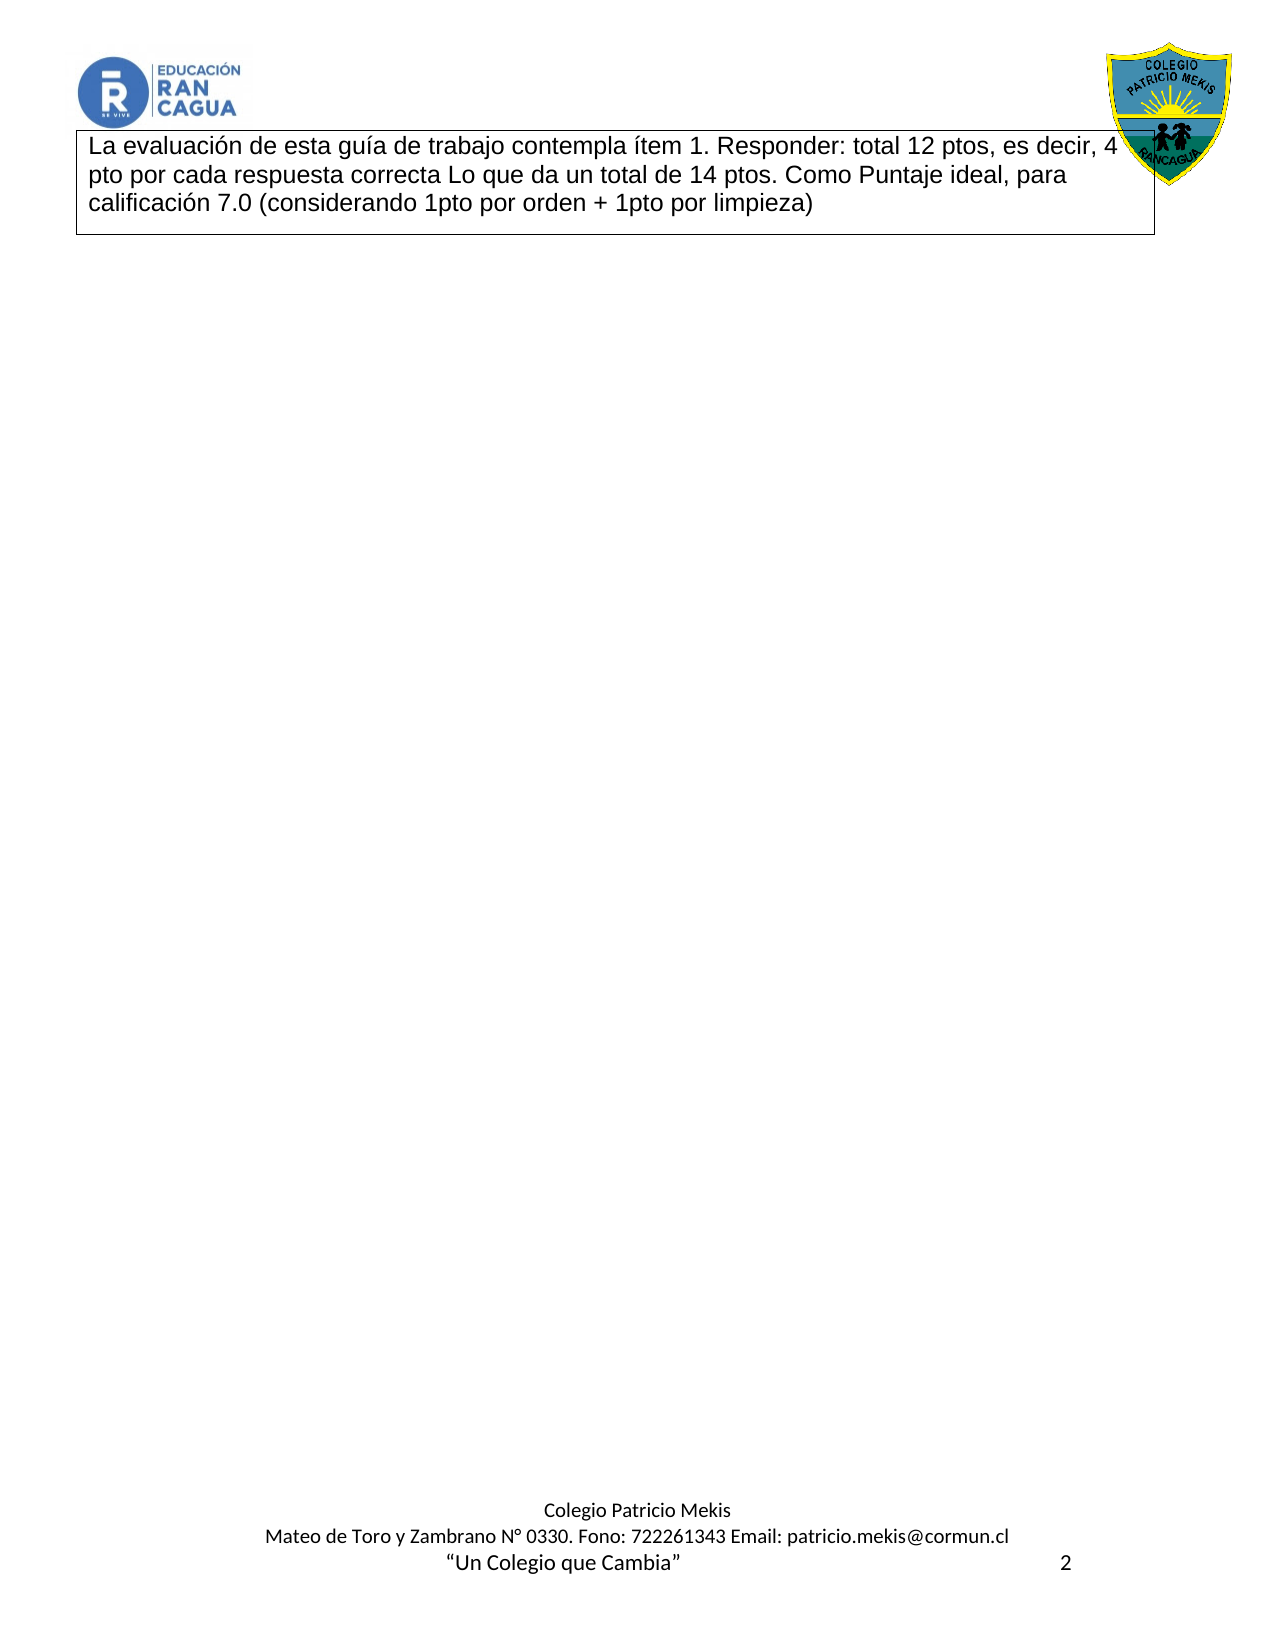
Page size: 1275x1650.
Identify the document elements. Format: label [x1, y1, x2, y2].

picture [65, 44, 253, 139]
table_cell [77, 131, 1154, 234]
picture [1095, 23, 1243, 196]
